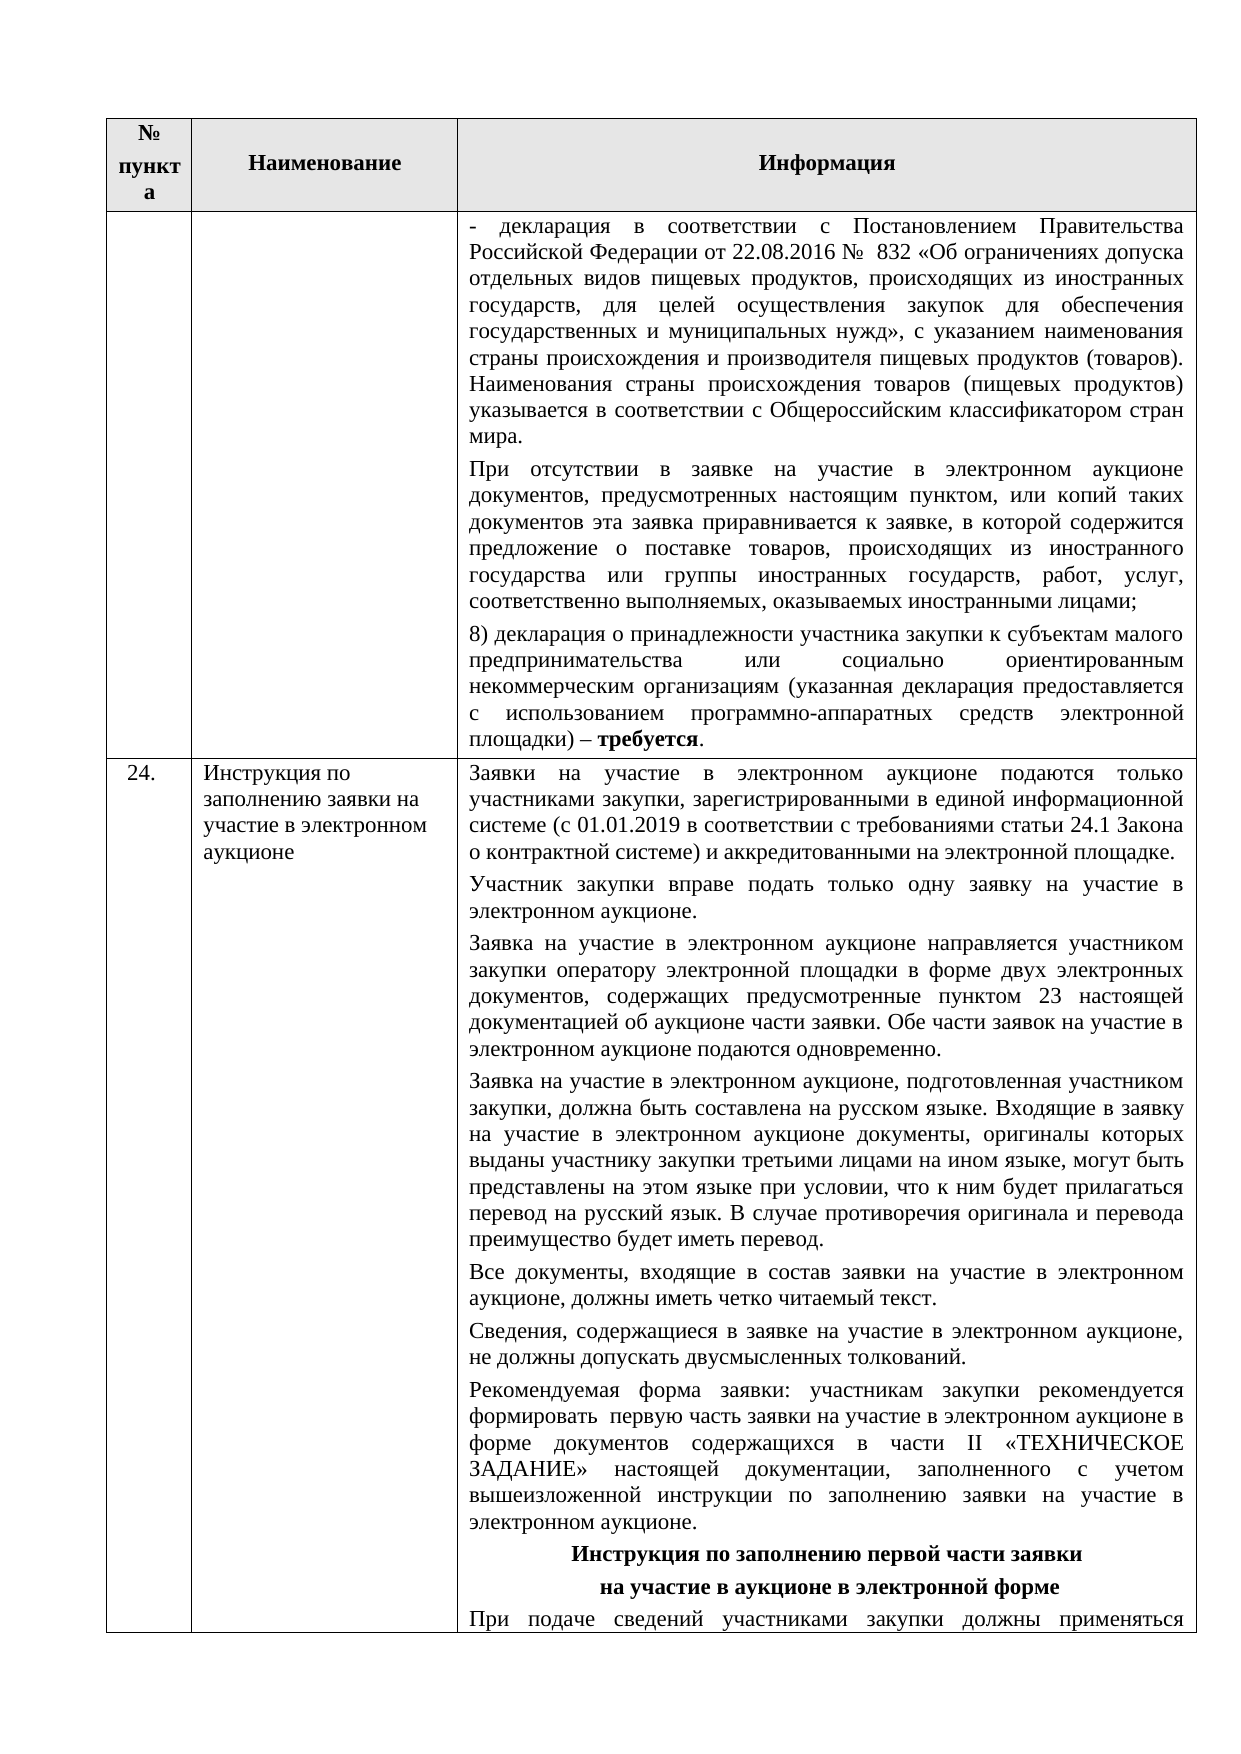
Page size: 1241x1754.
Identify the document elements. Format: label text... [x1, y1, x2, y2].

table_cell [107, 212, 191, 758]
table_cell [458, 759, 1196, 1632]
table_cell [458, 212, 1196, 758]
table_header Наименование [192, 119, 457, 211]
table_header № пункта [107, 119, 191, 211]
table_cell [192, 759, 457, 1632]
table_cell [192, 212, 457, 758]
table_header Информация [458, 119, 1196, 211]
table_cell [107, 759, 191, 1632]
